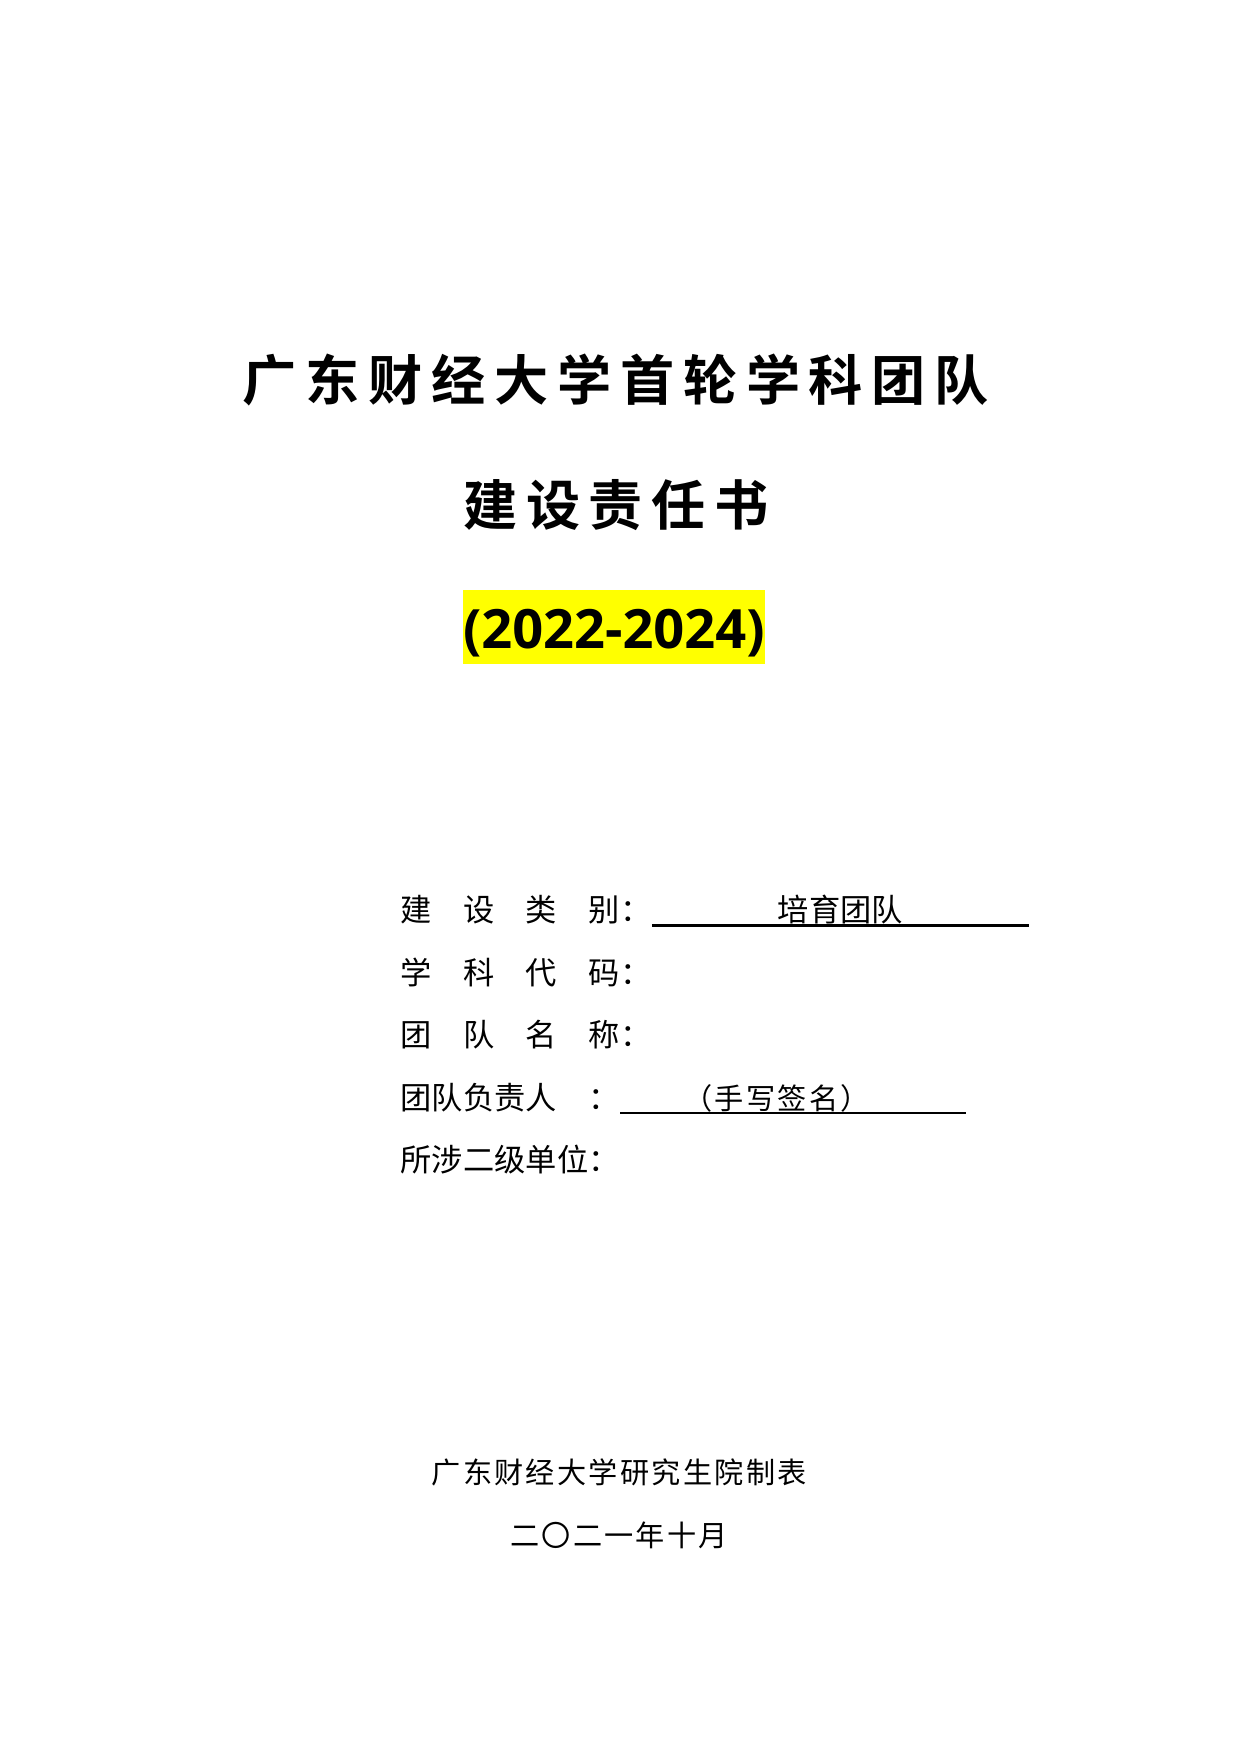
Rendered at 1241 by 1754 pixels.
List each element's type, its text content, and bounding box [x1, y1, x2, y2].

text 所涉二级单位： [180, 1127, 1061, 1189]
text 学 科 代 码： [180, 939, 1061, 1002]
text 团队负责人 ： （手写签名） [180, 1064, 1061, 1127]
text (2022-2024) [180, 564, 1061, 689]
text 团 队 名 称： [180, 1002, 1061, 1064]
text 广东财经大学首轮学科团队 [180, 314, 1061, 439]
text 二〇二一年十月 [180, 1502, 1061, 1564]
text 建设责任书 [180, 439, 1061, 564]
text 建 设 类 别： 培育团队 [180, 877, 1061, 939]
text 广东财经大学研究生院制表 [180, 1439, 1061, 1502]
